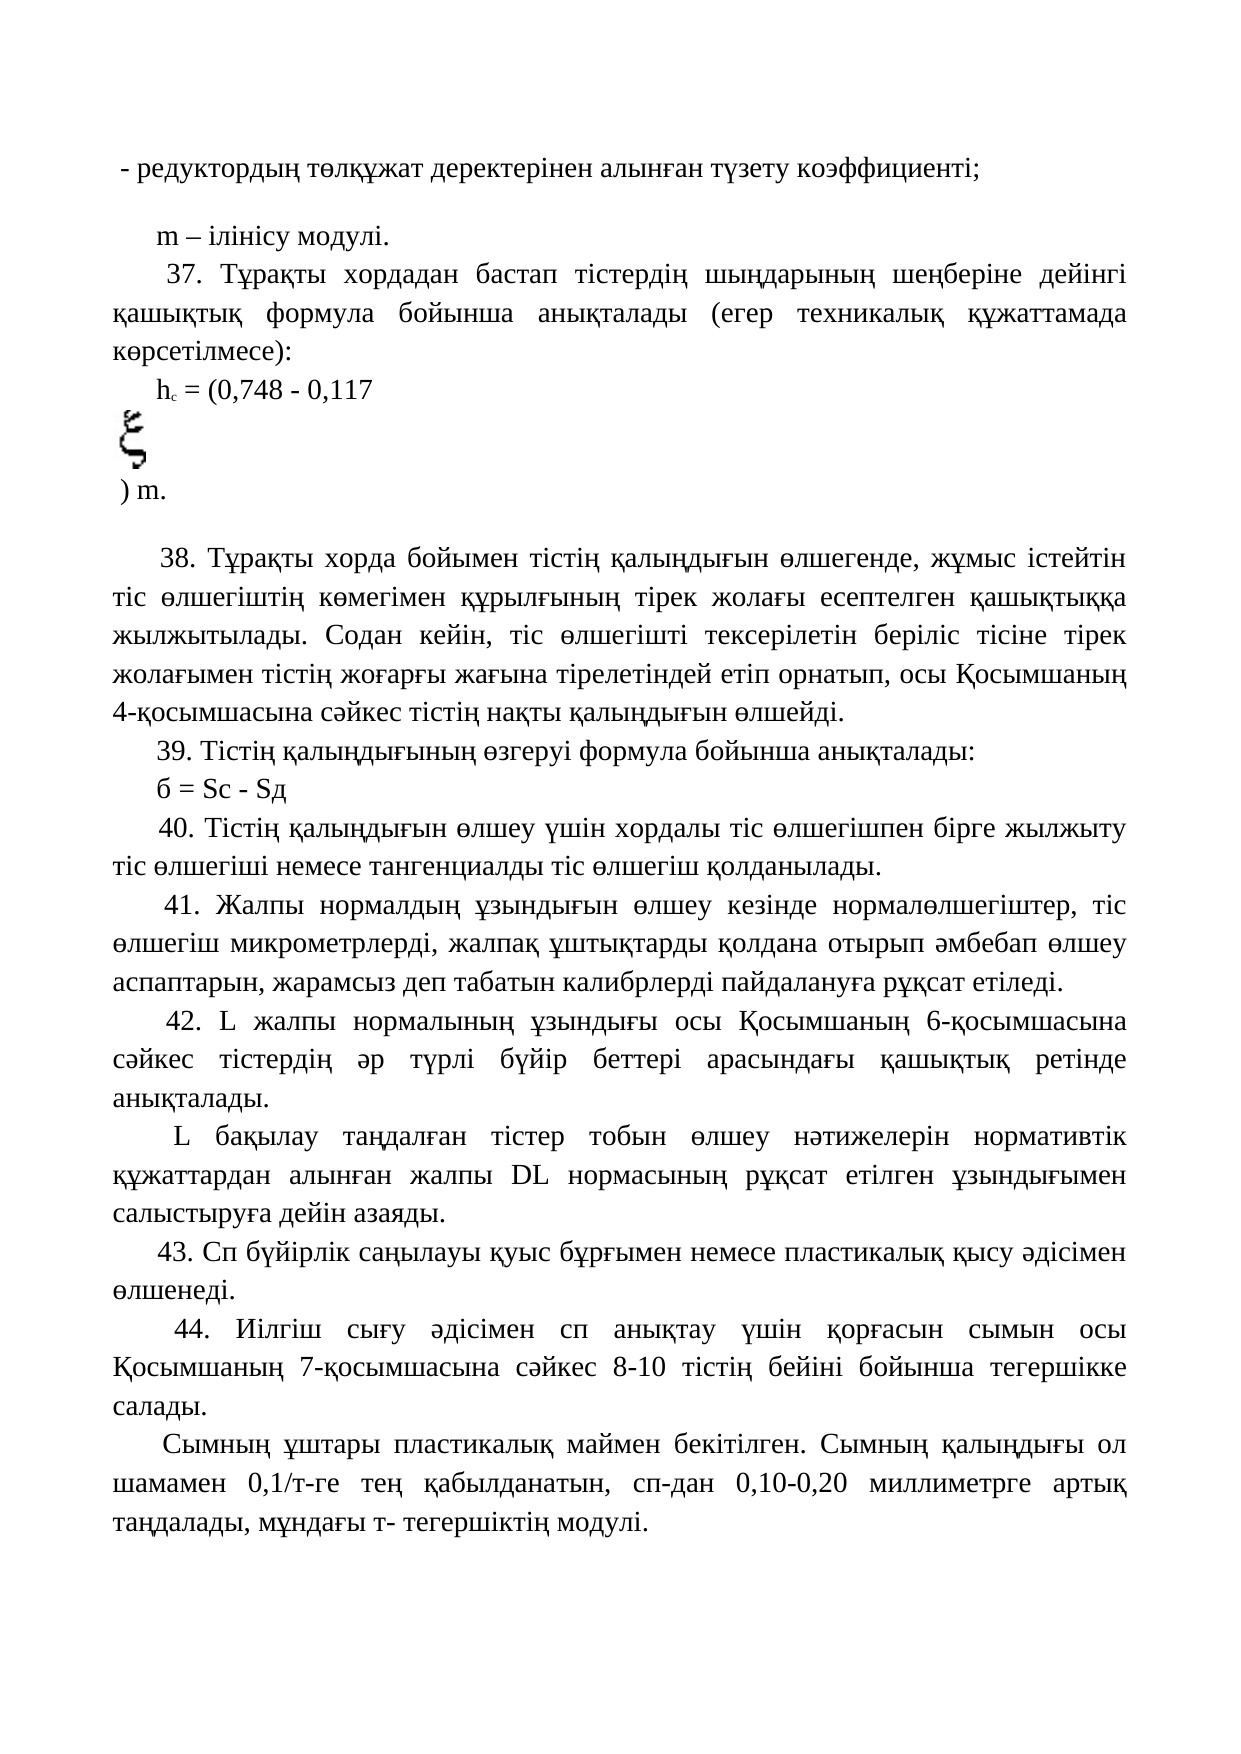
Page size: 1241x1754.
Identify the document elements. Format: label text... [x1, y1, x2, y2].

text 43. Сп бүйірлік саңылауы қуыс бұрғымен немесе пластикалық қысу әдісімен өлшенеді. [112, 1234, 1128, 1306]
text б = Sc - Sд [112, 771, 1128, 805]
text hс = (0,748 - 0,117 [112, 372, 1128, 405]
text 39. Тістің қалыңдығының өзгеруі формула бойынша анықталады: [112, 733, 1128, 766]
text L бақылау таңдалған тістер тобын өлшеу нәтижелерін нормативтік құжаттардан алынған жалпы DL нормасының рұқсат етілген ұзындығымен салыстыруға дейін азаяды. [112, 1118, 1128, 1229]
text 44. Иілгіш сығу әдісімен сп анықтау үшін қорғасын сымын осы Қосымшаның 7-қосымшасына сәйкес 8-10 тістің бейіні бойынша тегершікке салады. [112, 1311, 1128, 1422]
picture [112, 410, 146, 469]
text - редуктордың төлқұжат деректерінен алынған түзету коэффициенті; [112, 150, 1128, 214]
text 37. Тұрақты хордадан бастап тістердің шыңдарының шеңберіне дейінгі қашықтық формула бойынша анықталады (егер техникалық құжаттамада көрсетілмесе): [112, 256, 1128, 367]
text 40. Тістің қалыңдығын өлшеу үшін хордалы тіс өлшегішпен бірге жылжыту тіс өлшегіші немесе тангенциалды тіс өлшегіш қолданылады. [112, 810, 1128, 882]
text 42. L жалпы нормалының ұзындығы осы Қосымшаның 6-қосымшасына сәйкес тістердің әр түрлі бүйір беттері арасындағы қашықтық ретінде анықталады. [112, 1003, 1128, 1113]
text Сымның ұштары пластикалық маймен бекітілген. Сымның қалыңдығы ол шамамен 0,1/т-ге тең қабылданатын, сп-дан 0,10-0,20 миллиметрге артық таңдалады, мұндағы т- тегершіктің модулі. [112, 1427, 1128, 1537]
text 41. Жалпы нормалдың ұзындығын өлшеу кезінде нормалөлшегіштер, тіс өлшегіш микрометрлерді, жалпақ ұштықтарды қолдана отырып әмбебап өлшеу аспаптарын, жарамсыз деп табатын калибрлерді пайдалануға рұқсат етіледі. [112, 887, 1128, 998]
text m – ілінісу модулі. [112, 218, 1128, 251]
text ) m. [112, 472, 1128, 536]
text 38. Тұрақты хорда бойымен тістің қалыңдығын өлшегенде, жұмыс істейтін тіс өлшегіштің көмегімен құрылғының тірек жолағы есептелген қашықтыққа жылжытылады. Содан кейін, тіс өлшегішті тексерілетін беріліс тісіне тірек жолағымен тістің жоғарғы жағына тірелетіндей етіп орнатып, осы Қосымшаның 4-қосымшасына сәйкес тістің нақты қалыңдығын өлшейді. [112, 540, 1128, 728]
